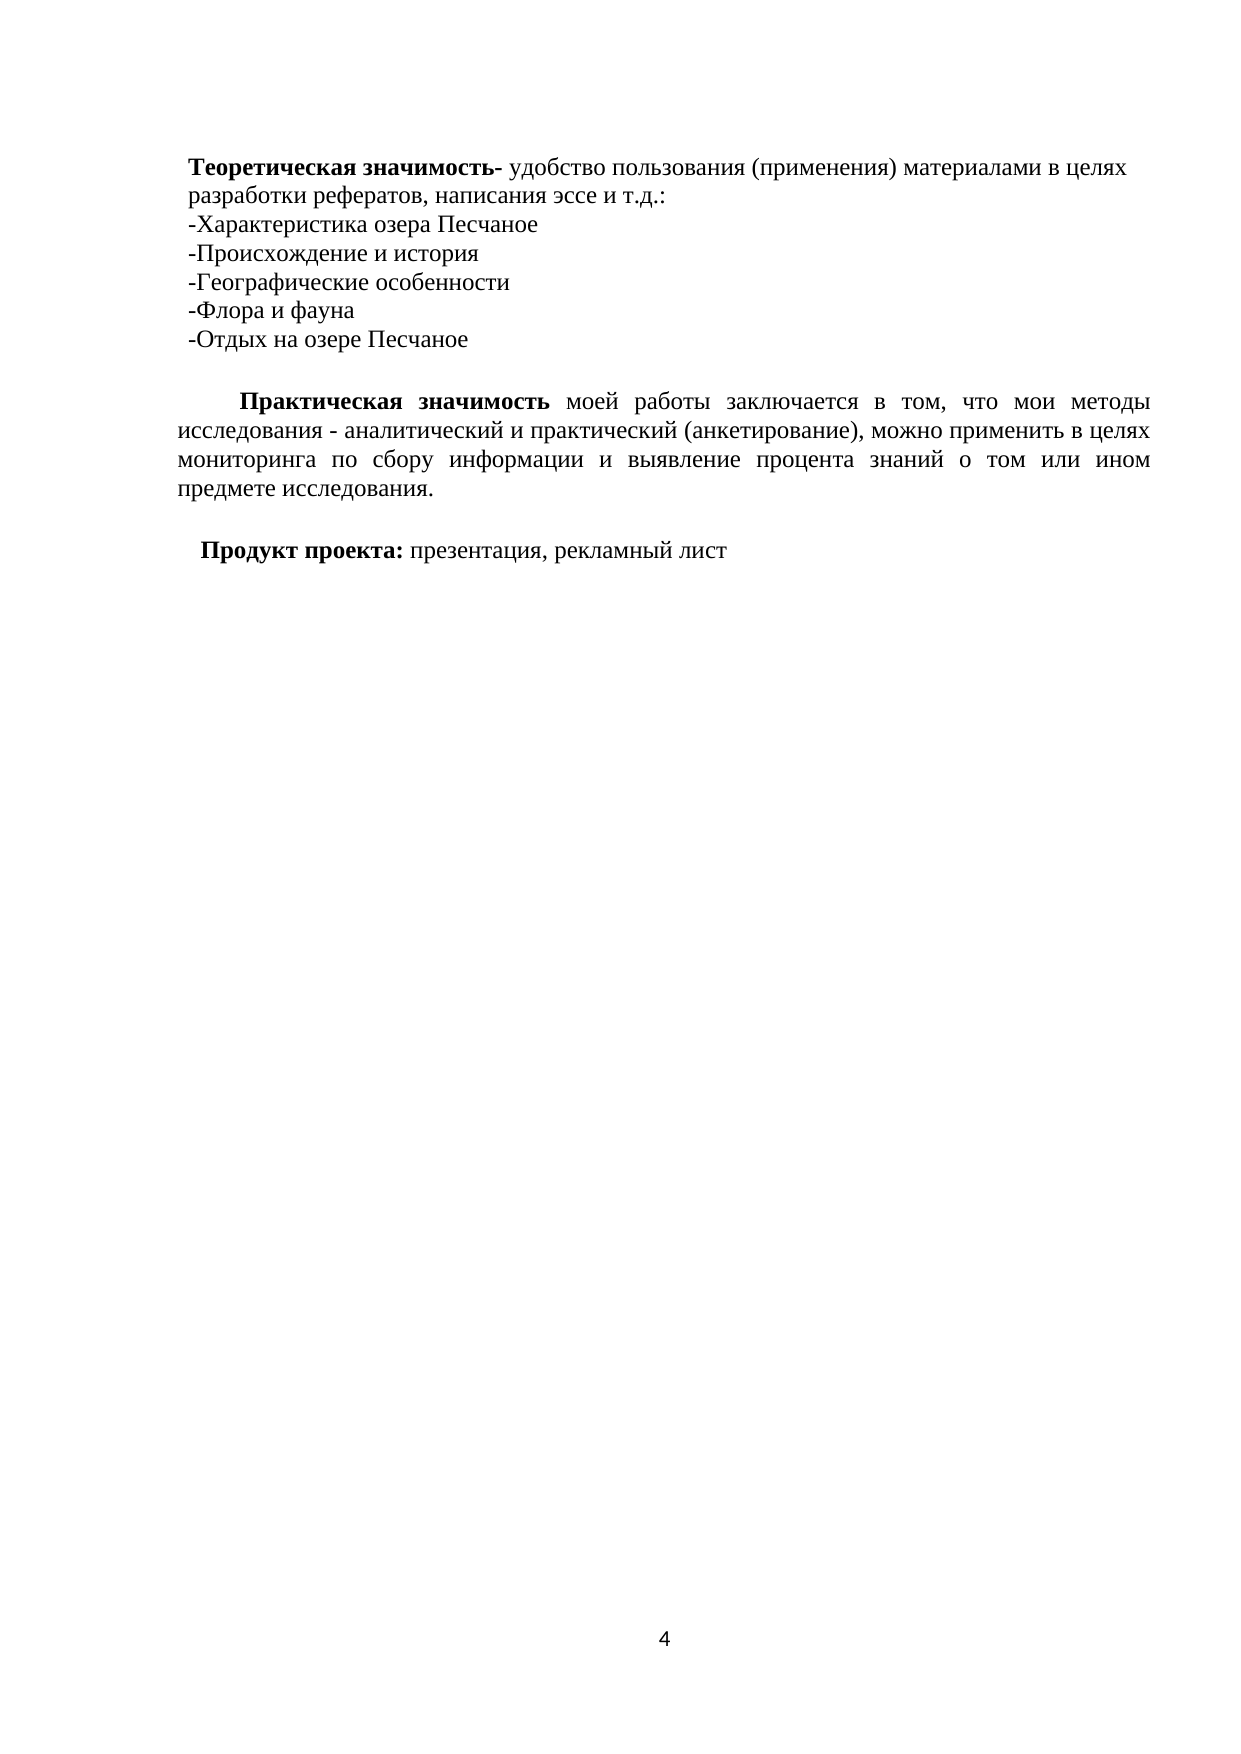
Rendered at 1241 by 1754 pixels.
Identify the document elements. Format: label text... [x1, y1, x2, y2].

text -Происхождение и история [188, 238, 1152, 267]
text -Характеристика озера Песчаное [188, 209, 1152, 238]
text Практическая значимость моей работы заключается в том, что мои методы исследования - аналитический и практический (анкетирование), можно применить в целях мониторинга по сбору информации и выявление процента знаний о том или ином предмете исследования. [177, 386, 1152, 501]
text -Флора и фауна [188, 295, 1152, 324]
text Продукт проекта: презентация, рекламный лист [188, 535, 1152, 564]
text -Географические особенности [188, 267, 1152, 295]
text Теоретическая значимость- удобство пользования (применения) материалами в целях разработки рефератов, написания эссе и т.д.: [188, 152, 1152, 209]
text -Отдых на озере Песчаное [188, 324, 1152, 353]
